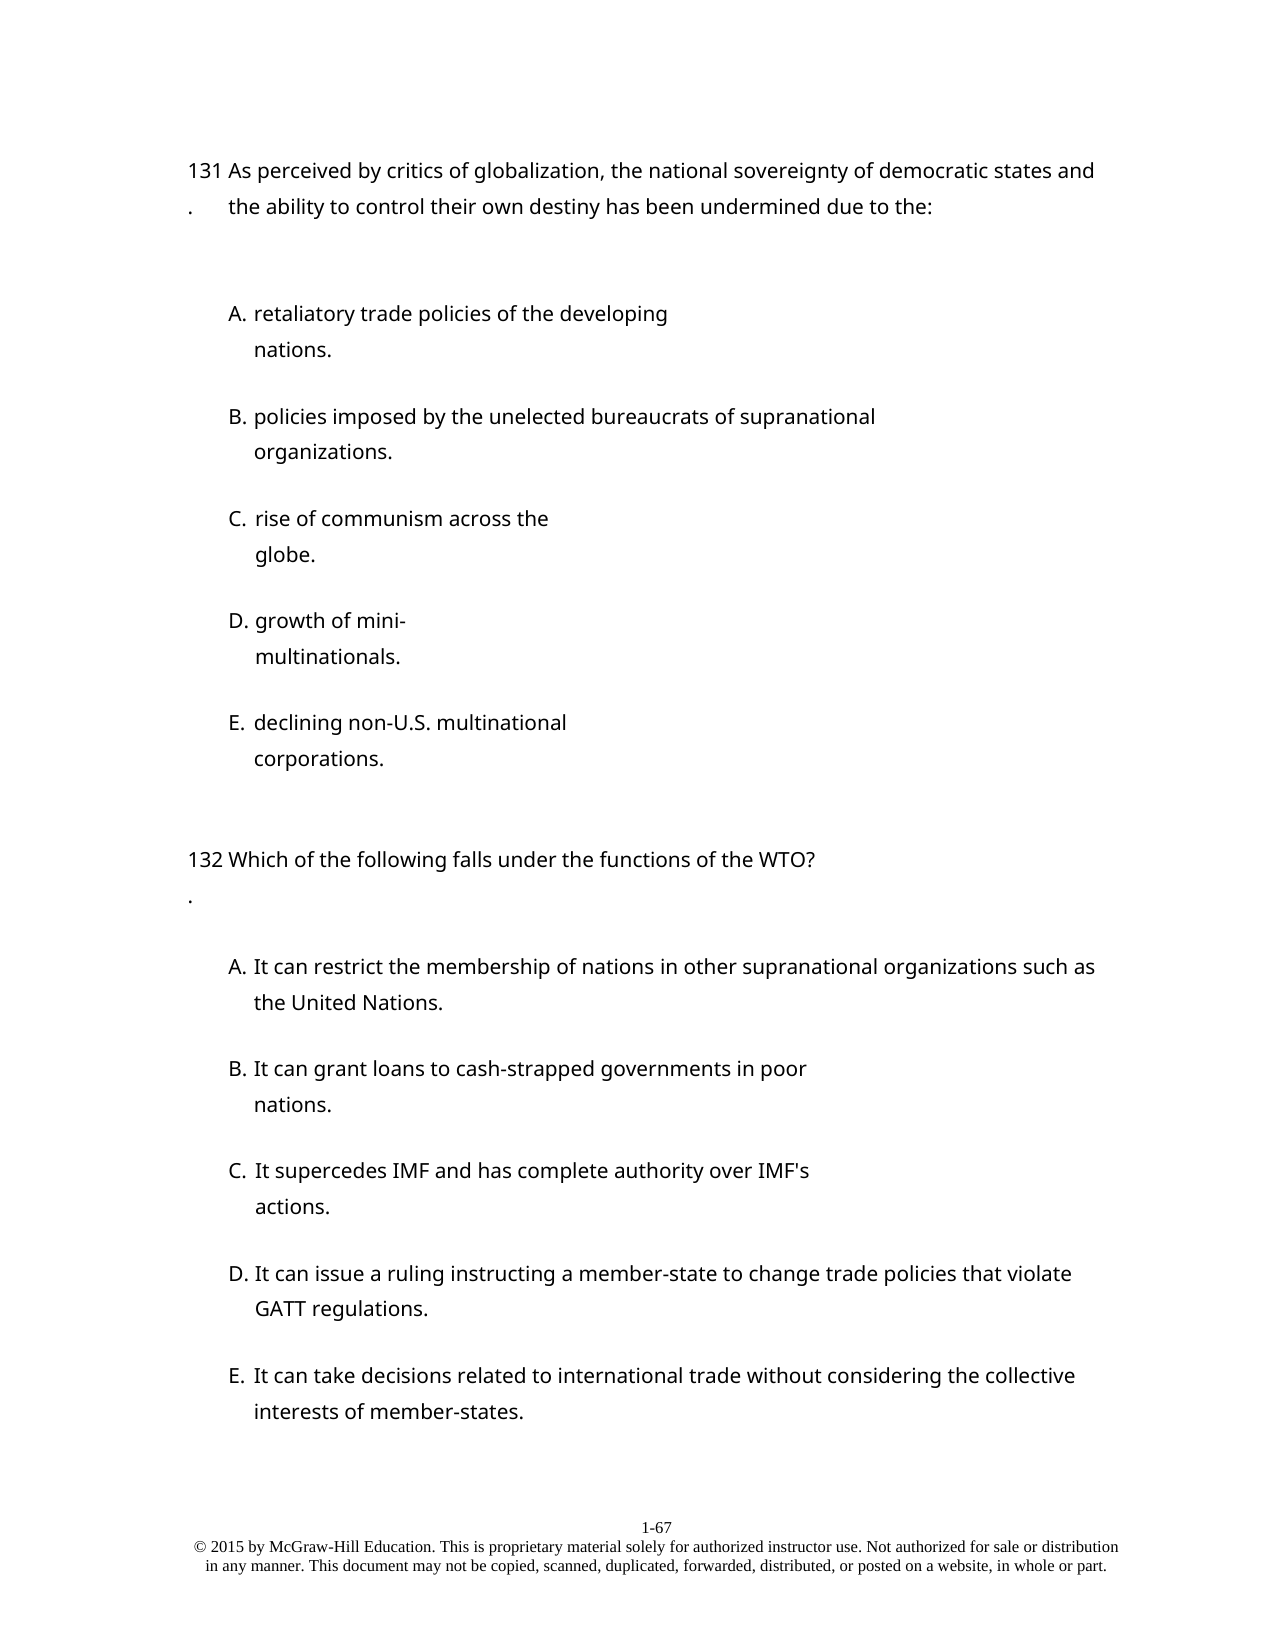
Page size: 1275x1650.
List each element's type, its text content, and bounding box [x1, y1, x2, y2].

table_header 131. [188, 155, 228, 809]
table_header As perceived by critics of globalization, the national sovereignty of democratic states and the ability to control their own destiny has been undermined due to the: [228, 155, 1125, 809]
table_header Which of the following falls under the functions of the WTO? [228, 844, 1125, 1462]
table_header 132. [188, 844, 228, 1462]
